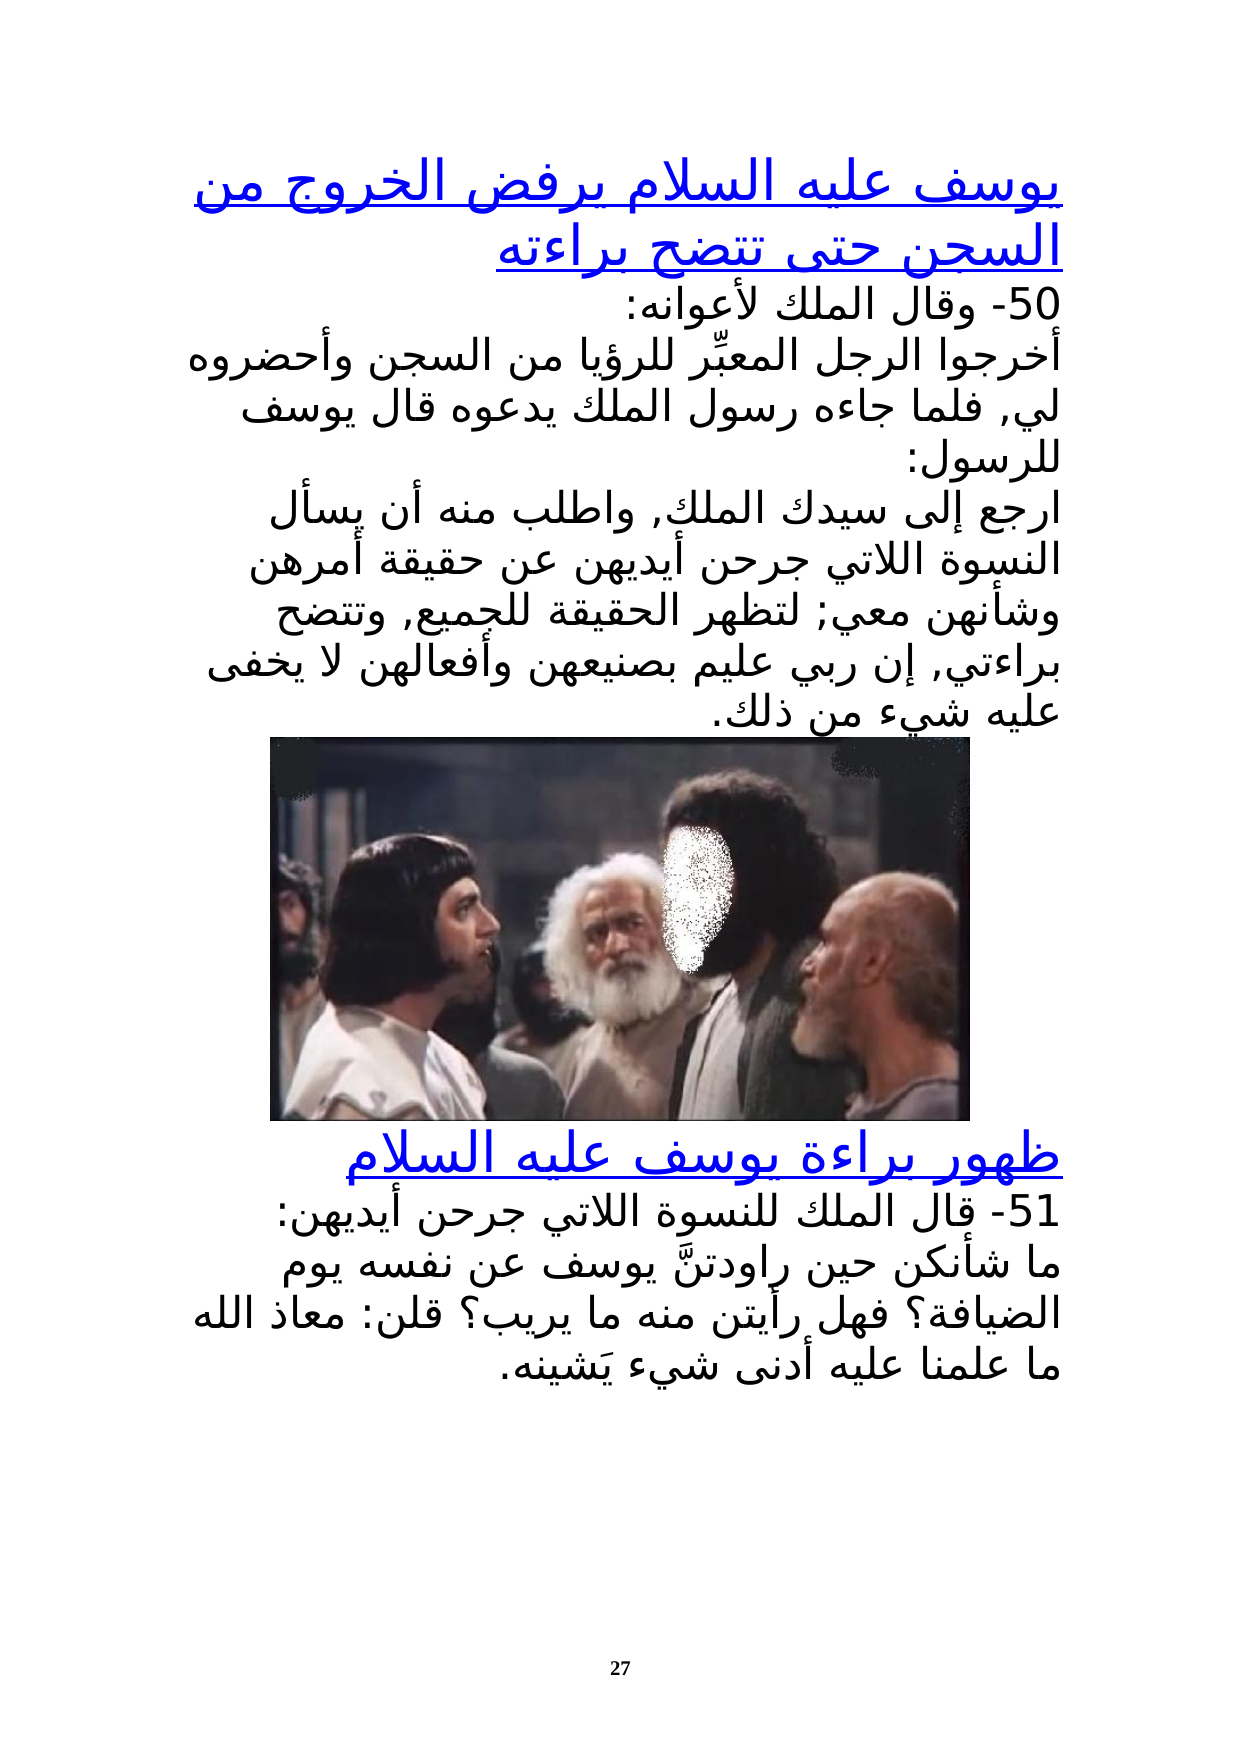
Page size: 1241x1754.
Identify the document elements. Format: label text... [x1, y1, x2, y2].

text ارجع إلى سيدك الملك, واطلب منه أن يسأل النسوة اللاتي جرحن أيديهن عن حقيقة أمرهن وشأنهن معي; لتظهر الحقيقة للجميع, وتتضح براءتي, إن ربي عليم بصنيعهن وأفعالهن لا يخفى عليه شيء من ذلك. [177, 482, 1063, 737]
text 51- قال الملك للنسوة اللاتي جرحن أيديهن: [177, 1186, 1063, 1237]
text ظهور براءة يوسف عليه السلام [177, 1120, 1063, 1186]
picture [270, 737, 970, 1121]
text 50- وقال الملك لأعوانه: [177, 279, 1063, 330]
text أخرجوا الرجل المعبِّر للرؤيا من السجن وأحضروه لي, فلما جاءه رسول الملك يدعوه قال يوسف للرسول: [177, 330, 1063, 482]
text يوسف عليه السلام يرفض الخروج من السجن حتى تتضح براءته [177, 148, 1063, 279]
text ما شأنكن حين راودتنَّ يوسف عن نفسه يوم الضيافة؟ فهل رأيتن منه ما يريب؟ قلن: معاذ الله ما علمنا عليه أدنى شيء يَشينه. [177, 1237, 1063, 1389]
